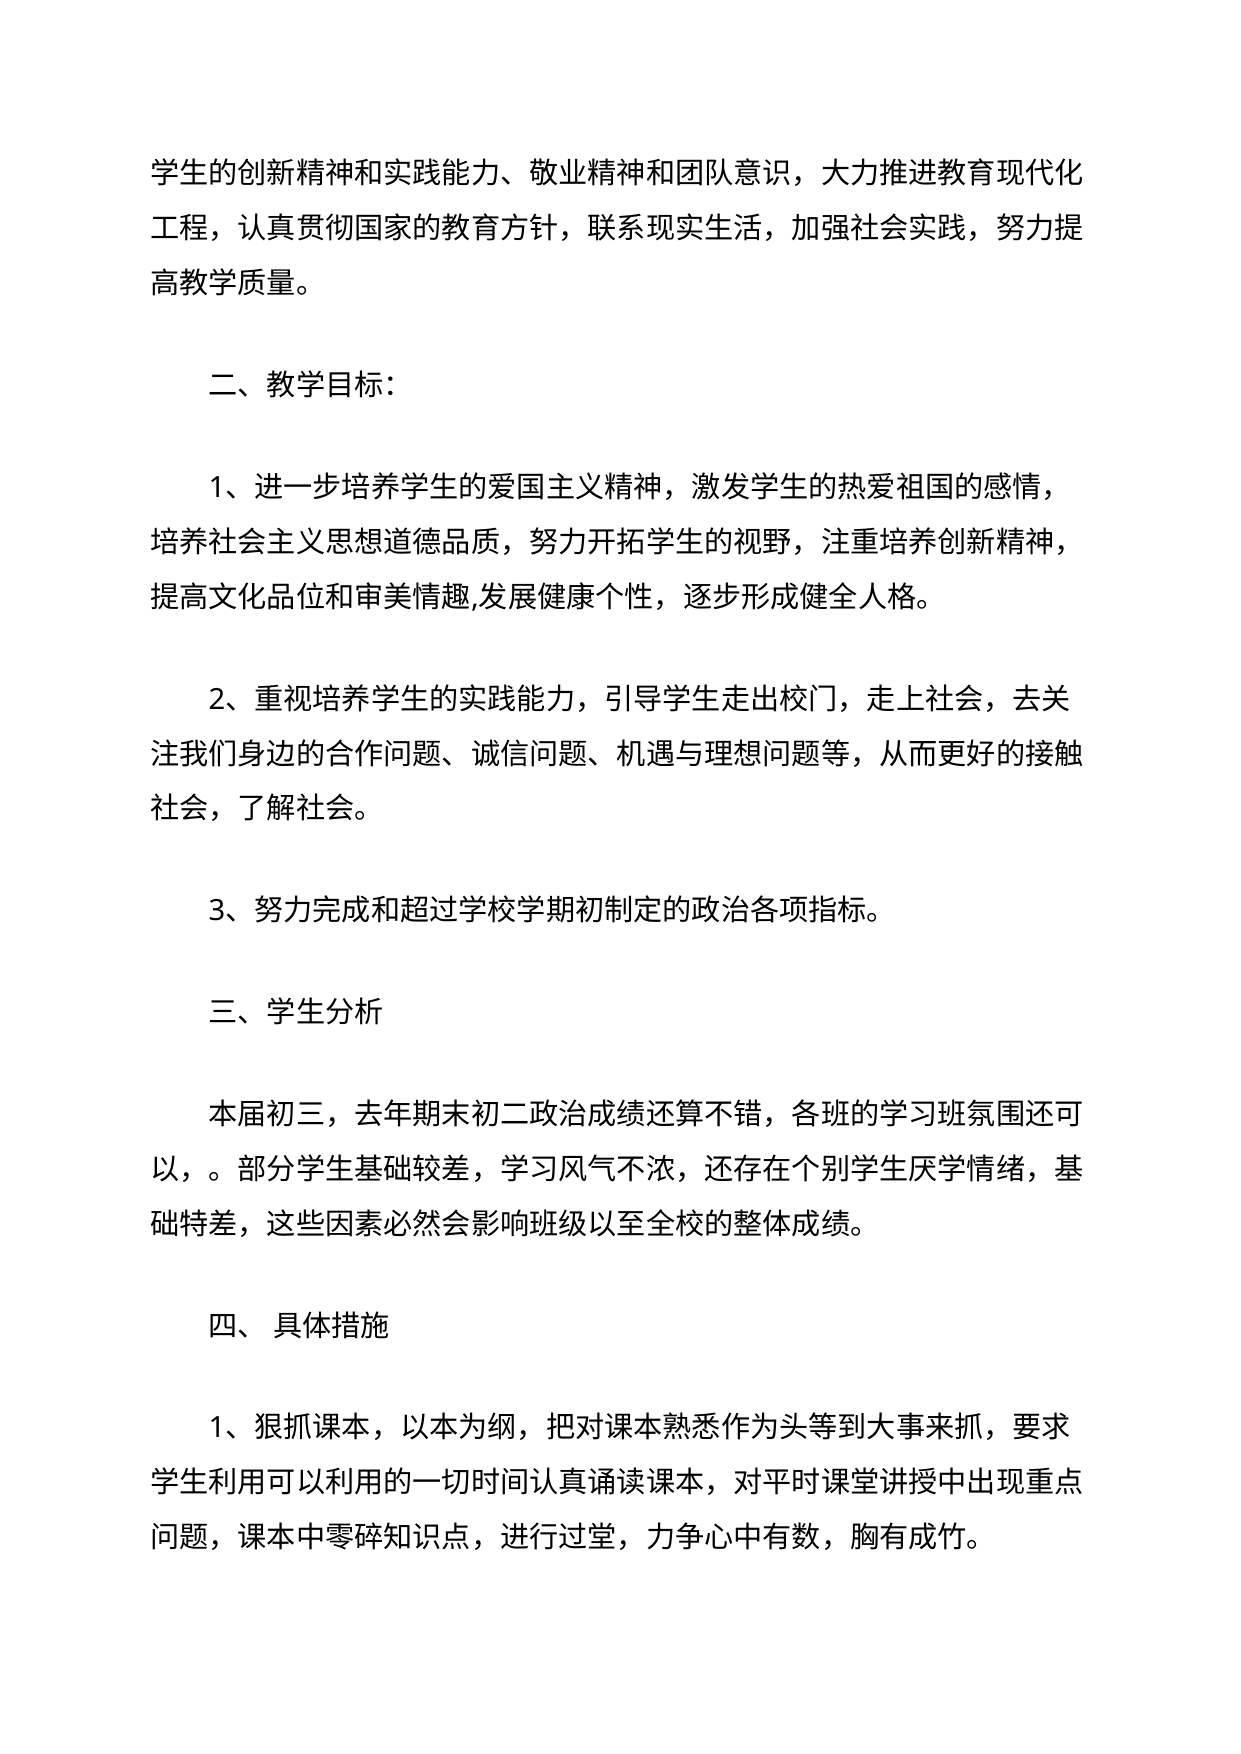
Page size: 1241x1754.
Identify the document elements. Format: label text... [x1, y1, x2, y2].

text 二、教学目标： [150, 362, 1090, 404]
text 1、狠抓课本，以本为纲，把对课本熟悉作为头等到大事来抓，要求学生利用可以利用的一切时间认真诵读课本，对平时课堂讲授中出现重点问题，课本中零碎知识点，进行过堂，力争心中有数，胸有成竹。 [150, 1404, 1090, 1556]
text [150, 150, 1090, 302]
text 四、 具体措施 [150, 1302, 1090, 1344]
text 1、进一步培养学生的爱国主义精神，激发学生的热爱祖国的感情，培养社会主义思想道德品质，努力开拓学生的视野，注重培养创新精神，提高文化品位和审美情趣,发展健康个性，逐步形成健全人格。 [150, 463, 1090, 616]
text 本届初三，去年期末初二政治成绩还算不错，各班的学习班氛围还可以，。部分学生基础较差，学习风气不浓，还存在个别学生厌学情绪，基础特差，这些因素必然会影响班级以至全校的整体成绩。 [150, 1091, 1090, 1243]
text 三、学生分析 [150, 989, 1090, 1031]
text 2、重视培养学生的实践能力，引导学生走出校门，走上社会，去关注我们身边的合作问题、诚信问题、机遇与理想问题等，从而更好的接触社会，了解社会。 [150, 675, 1090, 827]
text 3、努力完成和超过学校学期初制定的政治各项指标。 [150, 887, 1090, 929]
